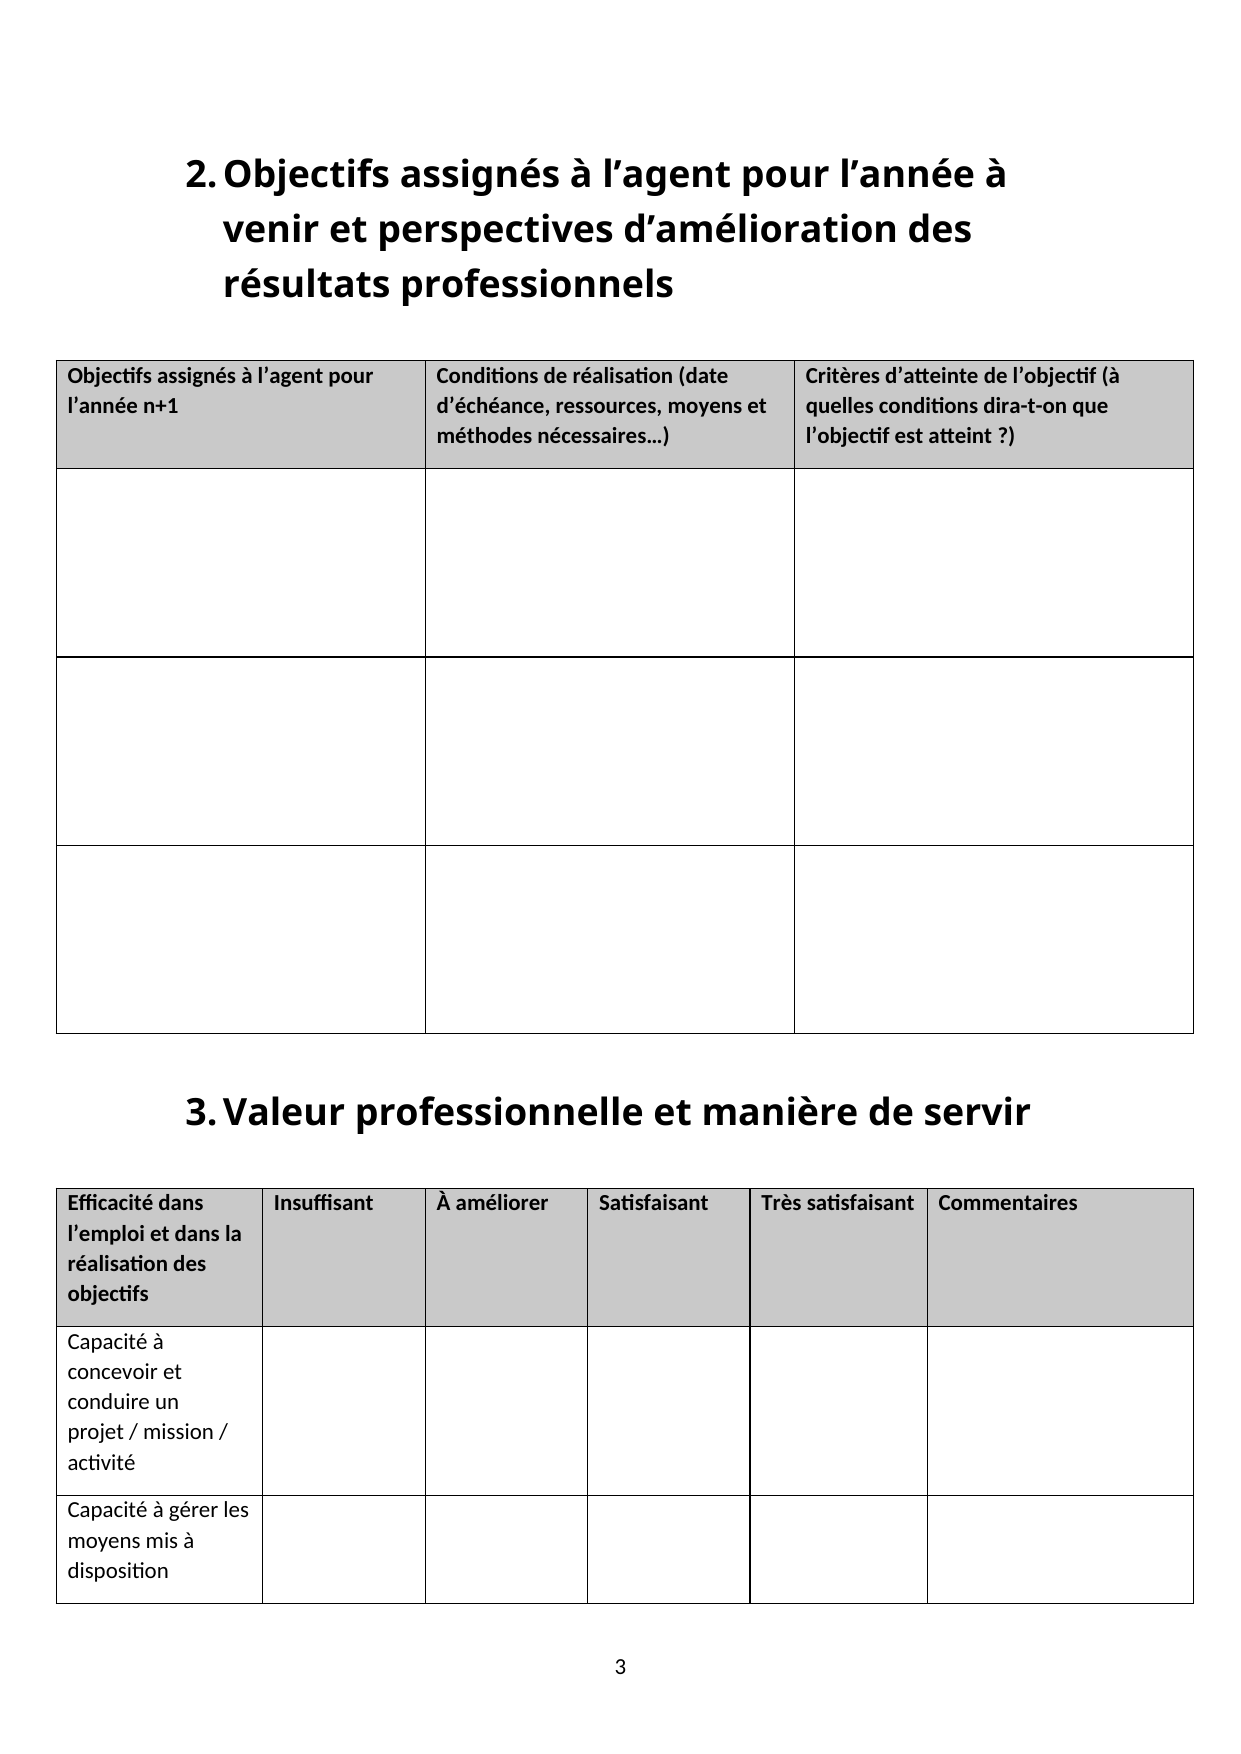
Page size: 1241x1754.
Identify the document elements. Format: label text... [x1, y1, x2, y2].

table_cell [795, 846, 1193, 1033]
table_header Efficacité dans l’emploi et dans la réalisation des objectifs [57, 1189, 262, 1326]
table_cell [751, 1496, 927, 1603]
table_cell [426, 658, 794, 845]
table_cell [751, 1327, 927, 1494]
table_header Très satisfaisant [751, 1189, 927, 1326]
table_header Insuffisant [263, 1189, 425, 1326]
table_cell [57, 658, 425, 845]
table_header À améliorer [426, 1189, 587, 1326]
table_header Satisfaisant [588, 1189, 749, 1326]
table_cell [57, 469, 425, 656]
table_header Critères d’atteinte de l’objectif (à quelles conditions dira-t-on que l’objectif est atteint ?) [795, 361, 1193, 468]
table_cell [795, 469, 1193, 656]
table_cell [426, 469, 794, 656]
table_cell [928, 1496, 1193, 1603]
table_cell [588, 1496, 749, 1603]
table_header Objectifs assignés à l’agent pour l’année n+1 [57, 361, 425, 468]
table_cell [795, 658, 1193, 845]
table_cell [57, 846, 425, 1033]
table_cell [426, 1496, 587, 1603]
table_cell [426, 846, 794, 1033]
table_cell [928, 1327, 1193, 1494]
table_cell [263, 1327, 425, 1494]
subtitle Objectifs assignés à l’agent pour l’année à venir et perspectives d’amélioration des résultats professionnels [185, 148, 1093, 309]
table_header Conditions de réalisation (date d’échéance, ressources, moyens et méthodes nécessaires…) [426, 361, 794, 468]
table_cell Capacité à gérer les moyens mis à disposition [57, 1496, 262, 1603]
table_cell [263, 1496, 425, 1603]
table_header Commentaires [928, 1189, 1193, 1326]
table_cell Capacité à concevoir et conduire un projet / mission / activité [57, 1327, 262, 1494]
table_cell [588, 1327, 749, 1494]
table_cell [426, 1327, 587, 1494]
subtitle Valeur professionnelle et manière de servir [185, 1085, 1093, 1136]
